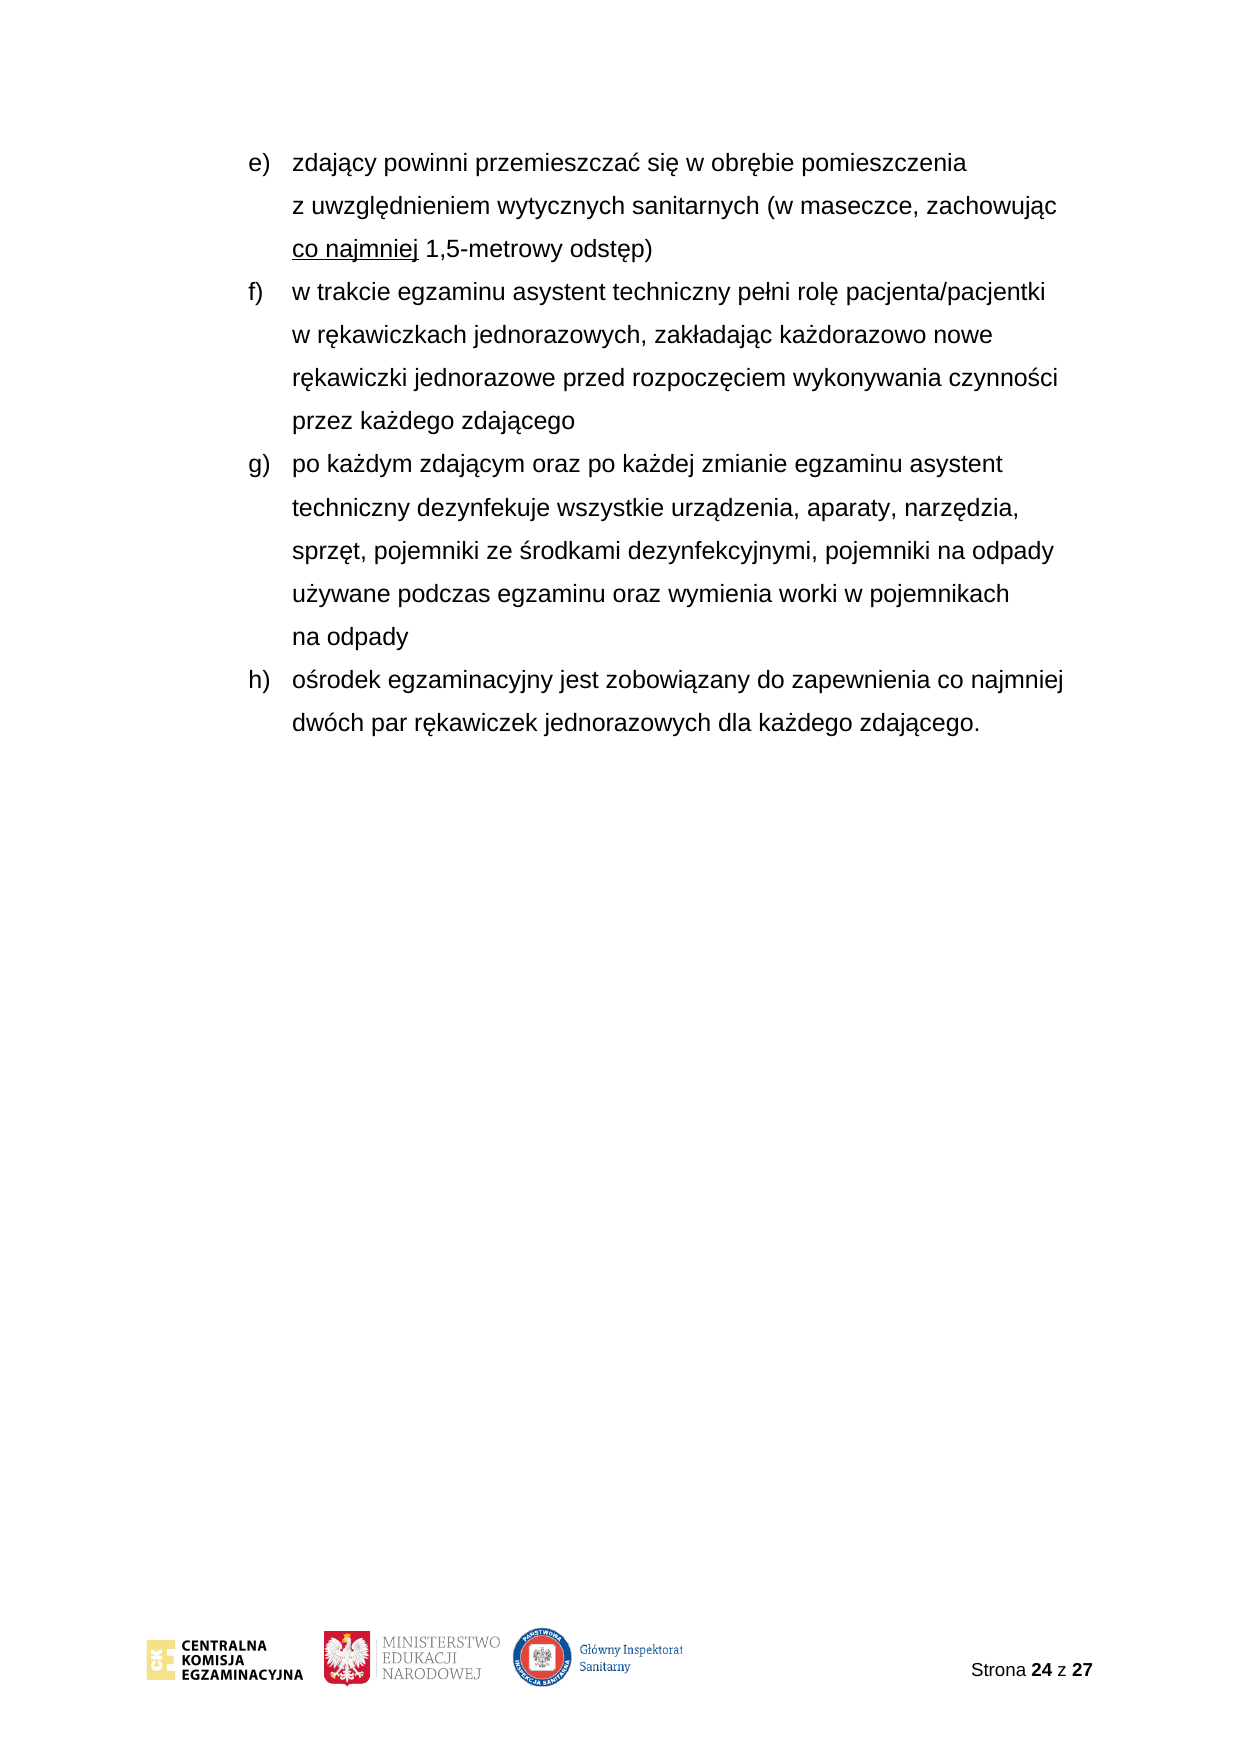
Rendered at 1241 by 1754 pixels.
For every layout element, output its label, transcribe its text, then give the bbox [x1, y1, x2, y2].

list po każdym zdającym oraz po każdej zmianie egzaminu asystent techniczny dezynfekuje wszystkie urządzenia, aparaty, narzędzia, sprzęt, pojemniki ze środkami dezynfekcyjnymi, pojemniki na odpady używane podczas egzaminu oraz wymienia worki w pojemnikach na odpady [248, 449, 1093, 651]
list zdający powinni przemieszczać się w obrębie pomieszczenia z uwzględnieniem wytycznych sanitarnych (w maseczce, zachowując co najmniej 1,5-metrowy odstęp) [248, 148, 1093, 263]
list ośrodek egzaminacyjny jest zobowiązany do zapewnienia co najmniej dwóch par rękawiczek jednorazowych dla każdego zdającego. [248, 665, 1093, 737]
picture [512, 1627, 683, 1687]
picture [146, 1638, 304, 1681]
picture [324, 1631, 500, 1687]
list w trakcie egzaminu asystent techniczny pełni rolę pacjenta/pacjentki w rękawiczkach jednorazowych, zakładając każdorazowo nowe rękawiczki jednorazowe przed rozpoczęciem wykonywania czynności przez każdego zdającego [248, 277, 1093, 435]
